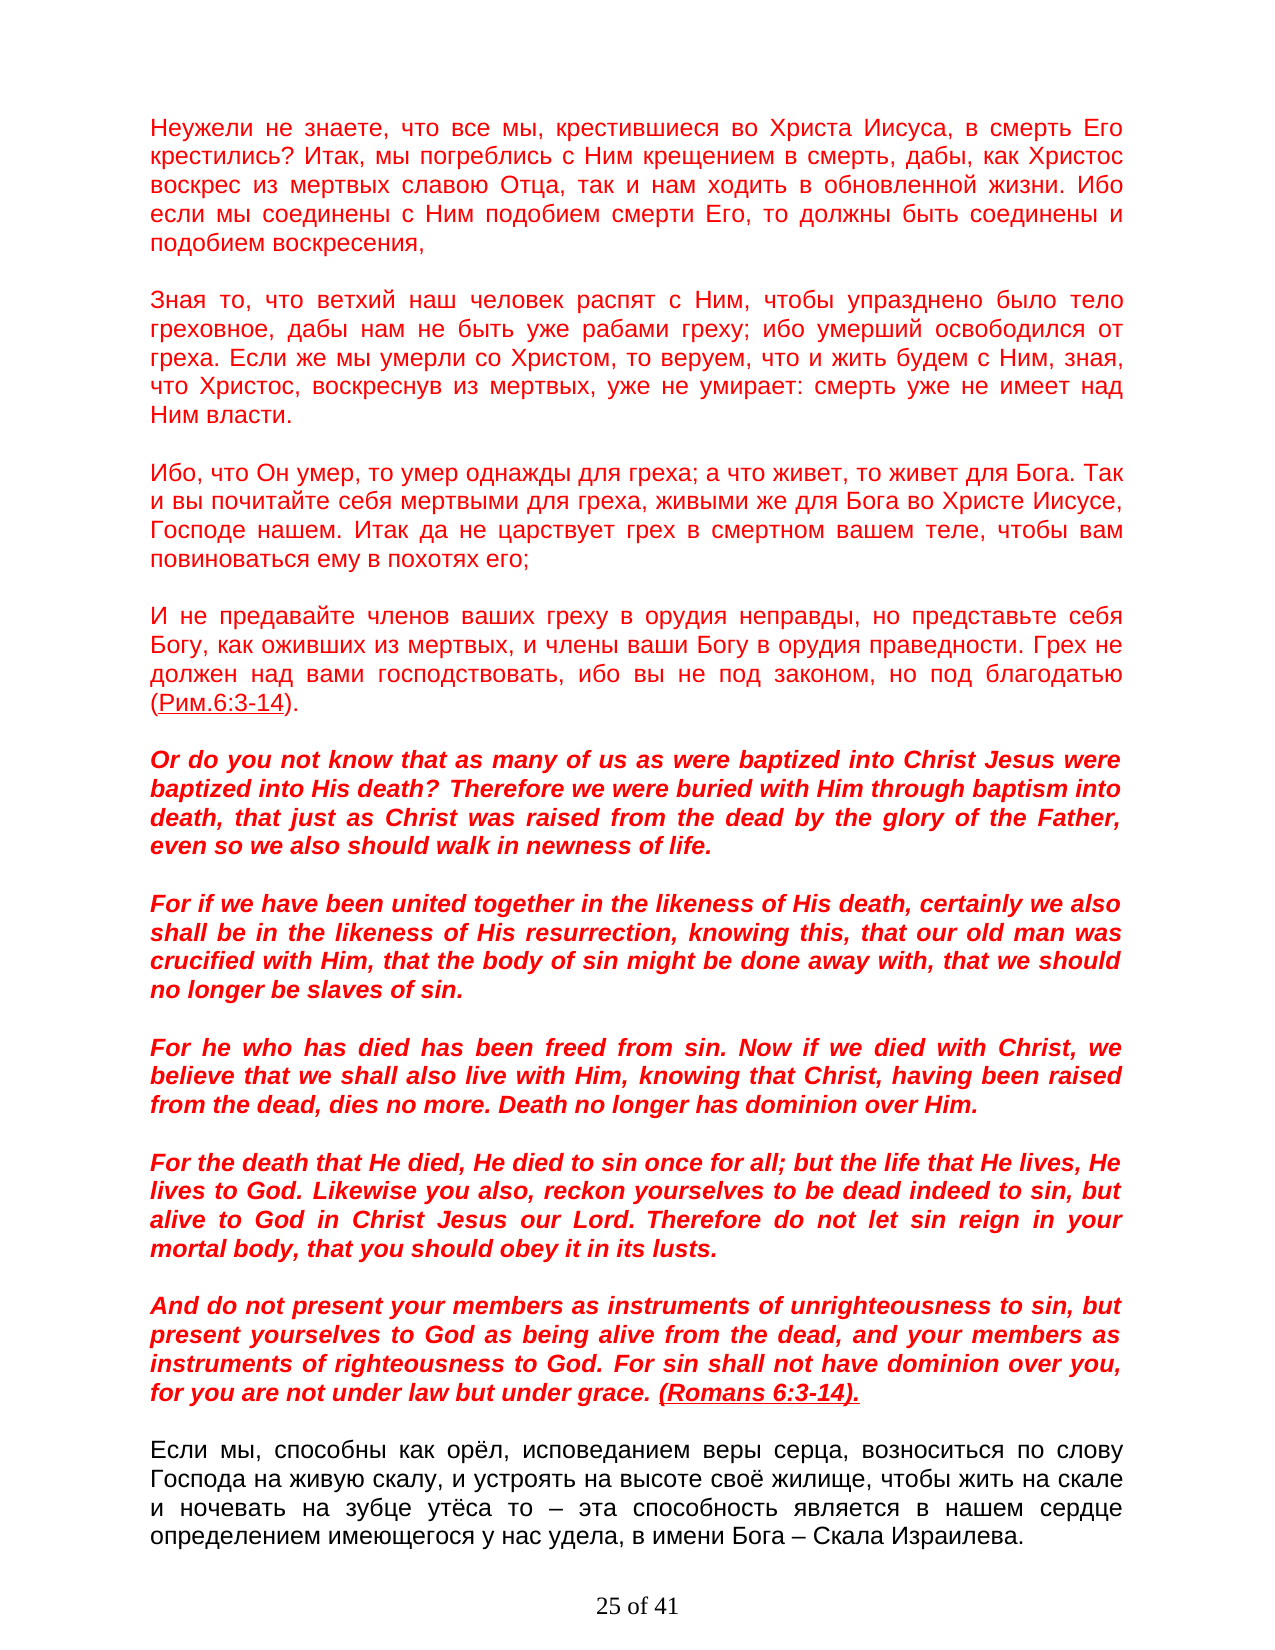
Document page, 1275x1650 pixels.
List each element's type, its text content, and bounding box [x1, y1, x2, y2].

text For he who has died has been freed from sin. Now if we died with Christ, we believe that we shall also live with Him, knowing that Christ, having been raised from the dead, dies no more. Death no longer has dominion over Him. [150, 1032, 1125, 1119]
text For if we have been united together in the likeness of His death, certainly we also shall be in the likeness of His resurrection, knowing this, that our old man was crucified with Him, that the body of sin might be done away with, that we should no longer be slaves of sin. [150, 889, 1125, 1004]
text И не предавайте членов ваших греху в орудия неправды, но представьте себя Богу, как оживших из мертвых, и члены ваши Богу в орудия праведности. Грех не должен над вами господствовать, ибо вы не под законом, но под благодатью (Рим.6:3-14). [150, 601, 1125, 716]
text Неужели не знаете, что все мы, крестившиеся во Христа Иисуса, в смерть Его крестились? Итак, мы погреблись с Ним крещением в смерть, дабы, как Христос воскрес из мертвых славою Отца, так и нам ходить в обновленной жизни. Ибо если мы соединены с Ним подобием смерти Его, то должны быть соединены и подобием воскресения, [150, 112, 1125, 256]
text Зная то, что ветхий наш человек распят с Ним, чтобы упразднено было тело греховное, дабы нам не быть уже рабами греху; ибо умерший освободился от греха. Если же мы умерли со Христом, то веруем, что и жить будем с Ним, зная, что Христос, воскреснув из мертвых, уже не умирает: смерть уже не имеет над Ним власти. [150, 285, 1125, 429]
text Если мы, способны как орёл, исповеданием веры серца, возноситься по слову Господа на живую скалу, и устроять на высоте своё жилище, чтобы жить на скале и ночевать на зубце утёса то – эта способность является в нашем сердце определением имеющегося у нас удела, в имени Бога – Скала Израилева. [150, 1435, 1125, 1550]
text Ибо, что Он умер, то умер однажды для греха; а что живет, то живет для Бога. Так и вы почитайте себя мертвыми для греха, живыми же для Бога во Христе Иисусе, Господе нашем. Итак да не царствует грех в смертном вашем теле, чтобы вам повиноваться ему в похотях его; [150, 457, 1125, 572]
text For the death that He died, He died to sin once for all; but the life that He lives, He lives to God. Likewise you also, reckon yourselves to be dead indeed to sin, but alive to God in Christ Jesus our Lord. Therefore do not let sin reign in your mortal body, that you should obey it in its lusts. [150, 1147, 1125, 1262]
text Or do you not know that as many of us as were baptized into Christ Jesus were baptized into His death? Therefore we were buried with Him through baptism into death, that just as Christ was raised from the dead by the glory of the Father, even so we also should walk in newness of life. [150, 745, 1125, 860]
text And do not present your members as instruments of unrighteousness to sin, but present yourselves to God as being alive from the dead, and your members as instruments of righteousness to God. For sin shall not have dominion over you, for you are not under law but under grace. (Romans 6:3-14). [150, 1291, 1125, 1406]
